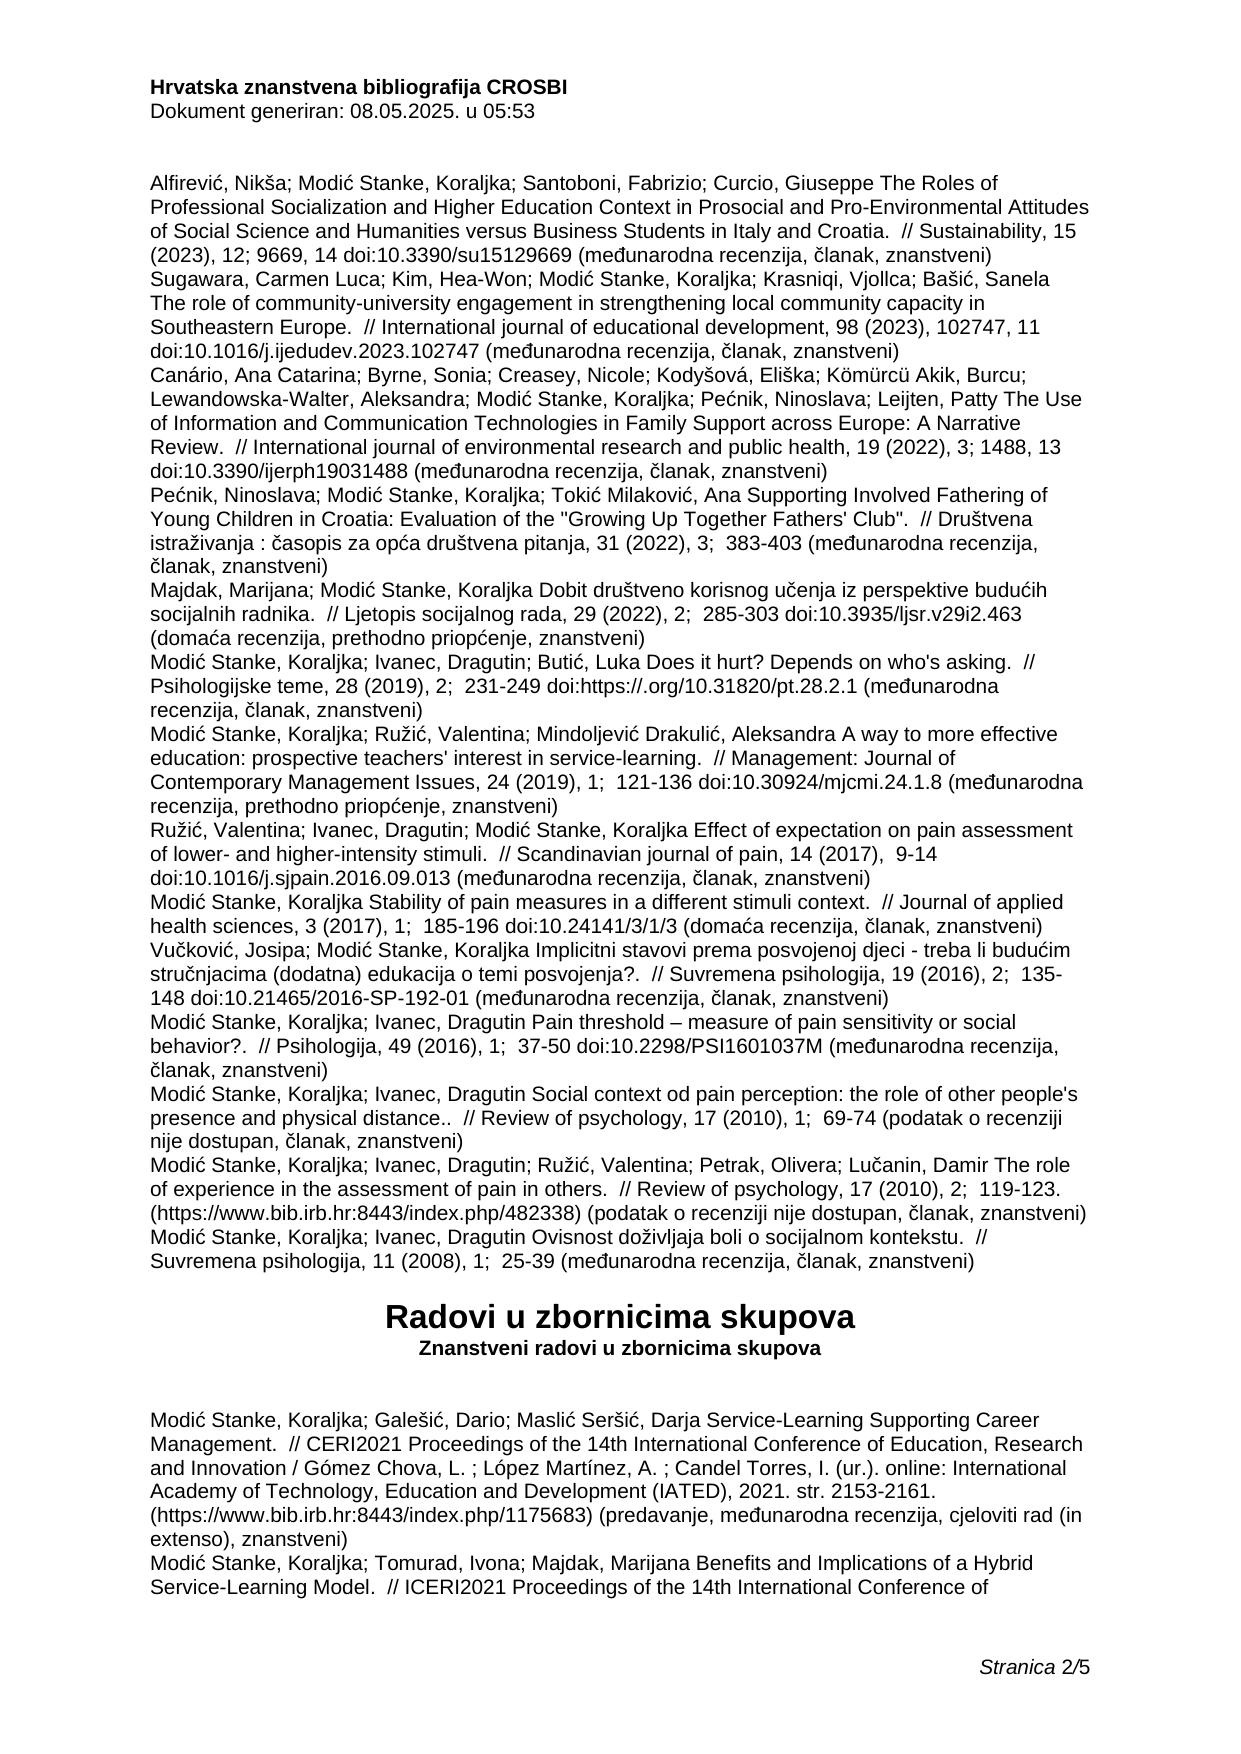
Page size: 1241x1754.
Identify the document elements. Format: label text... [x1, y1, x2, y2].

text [150, 1551, 1090, 1599]
text Modić Stanke, Koraljka; Ivanec, Dragutin [150, 1009, 1090, 1081]
text Modić Stanke, Koraljka; Ružić, Valentina; Mindoljević Drakulić, Aleksandra [150, 722, 1090, 818]
text Modić Stanke, Koraljka; Ivanec, Dragutin [150, 1081, 1090, 1153]
text Sugawara, Carmen Luca; Kim, Hea-Won; Modić Stanke, Koraljka; Krasniqi, Vjollca; Bašić, Sanela [150, 267, 1090, 363]
subtitle Znanstveni radovi u zbornicima skupova [150, 1336, 1090, 1359]
text Modić Stanke, Koraljka; Ivanec, Dragutin; Ružić, Valentina; Petrak, Olivera; Lučanin, Damir [150, 1153, 1090, 1225]
text Vučković, Josipa; Modić Stanke, Koraljka [150, 938, 1090, 1009]
subtitle Radovi u zbornicima skupova [150, 1297, 1090, 1336]
text Alfirević, Nikša; Modić Stanke, Koraljka; Santoboni, Fabrizio; Curcio, Giuseppe [150, 171, 1090, 267]
text Modić Stanke, Koraljka; Ivanec, Dragutin [150, 1225, 1090, 1273]
text Modić Stanke, Koraljka [150, 890, 1090, 938]
text Canário, Ana Catarina; Byrne, Sonia; Creasey, Nicole; Kodyšová, Eliška; Kömürcü Akik, Burcu; Lewandowska-Walter, Aleksandra; Modić Stanke, Koraljka; Pećnik, Ninoslava; Leijten, Patty [150, 363, 1090, 482]
text Modić Stanke, Koraljka; Ivanec, Dragutin; Butić, Luka [150, 650, 1090, 722]
text Pećnik, Ninoslava; Modić Stanke, Koraljka; Tokić Milaković, Ana [150, 482, 1090, 578]
text Ružić, Valentina; Ivanec, Dragutin; Modić Stanke, Koraljka [150, 818, 1090, 890]
text Majdak, Marijana; Modić Stanke, Koraljka [150, 578, 1090, 650]
text Modić Stanke, Koraljka; Galešić, Dario; Maslić Seršić, Darja [150, 1407, 1090, 1551]
